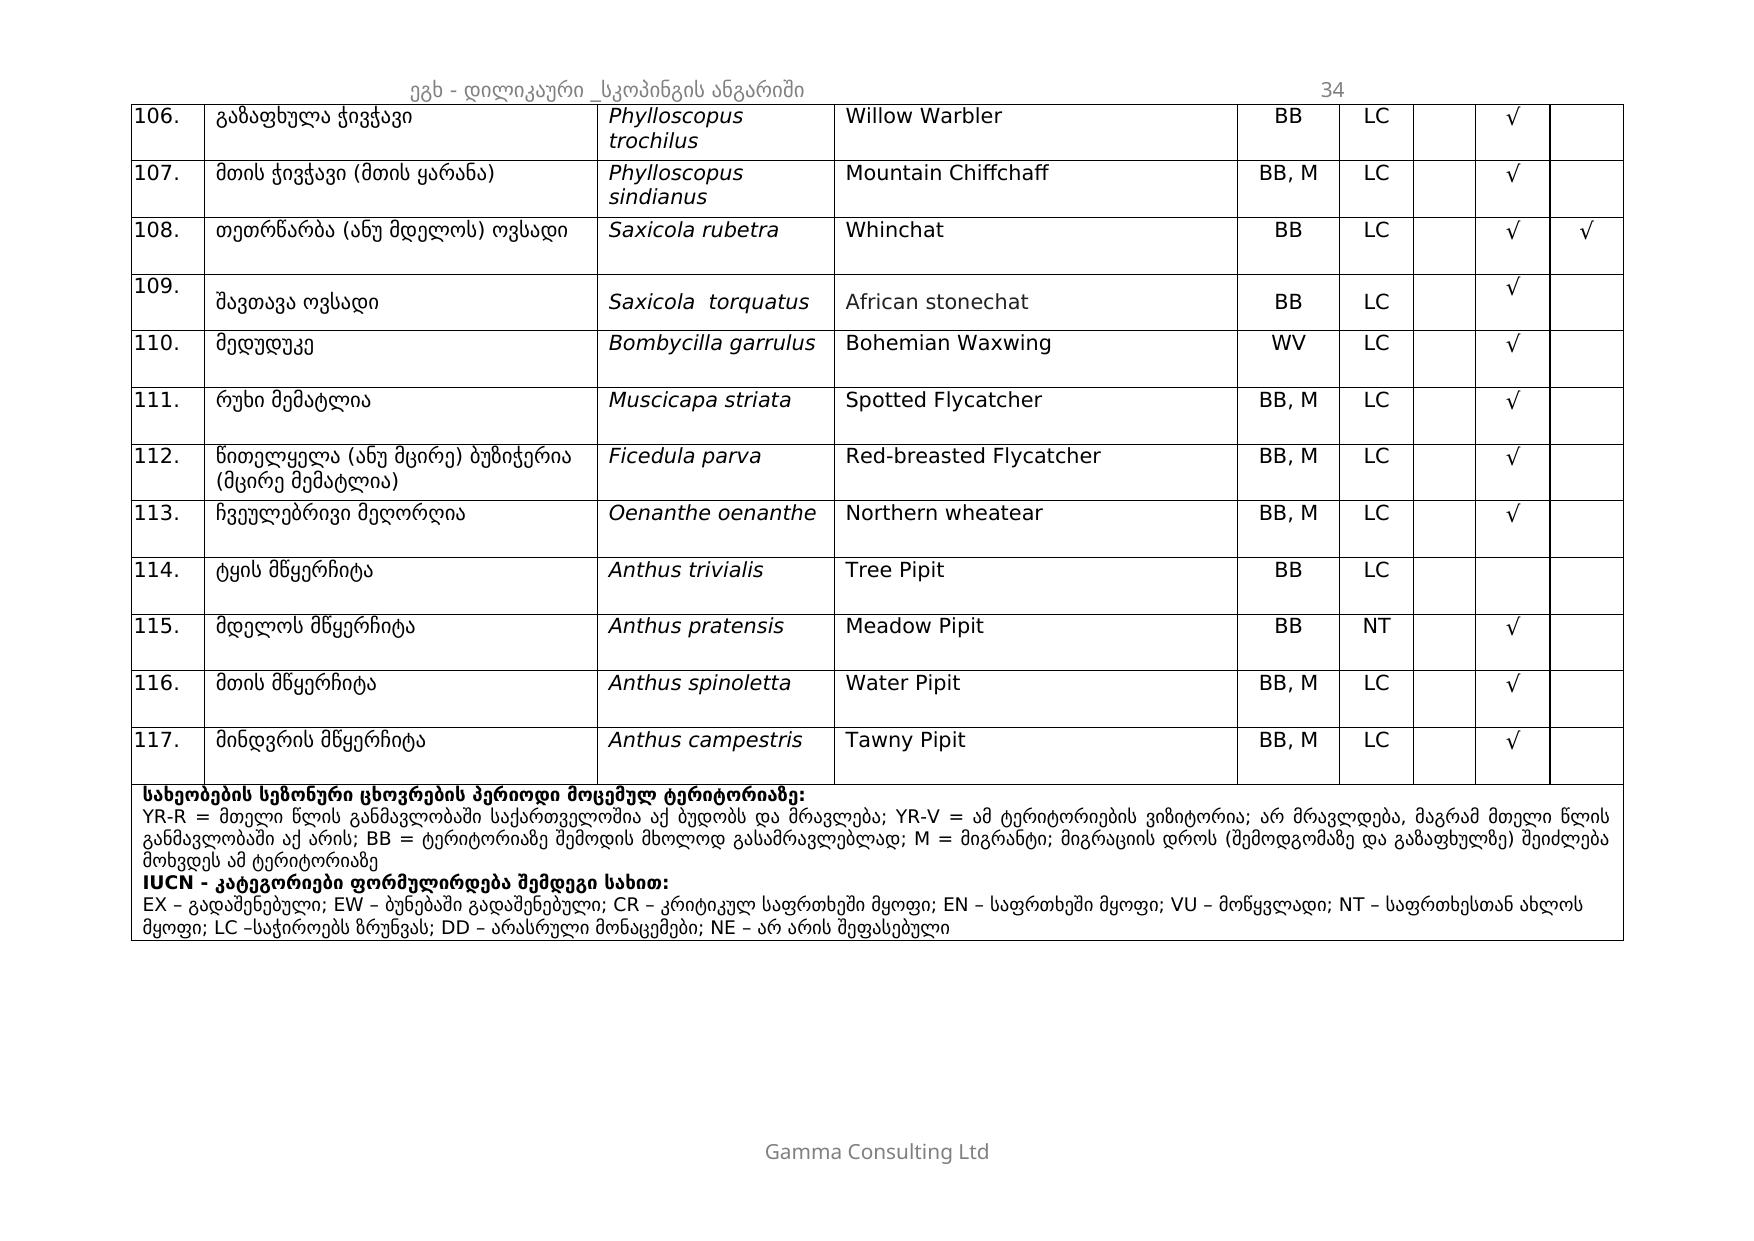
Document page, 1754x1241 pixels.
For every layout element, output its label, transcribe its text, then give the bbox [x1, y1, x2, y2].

table_cell [1551, 558, 1623, 613]
table_cell [1551, 331, 1623, 387]
table_cell √ [1476, 445, 1549, 500]
table_cell √ [1476, 388, 1549, 443]
table_cell BB [1238, 218, 1339, 273]
table_cell მინდვრის მწყერჩიტა [205, 728, 597, 783]
table_cell WV [1238, 331, 1339, 387]
table_cell LC [1340, 501, 1413, 557]
table_cell თეთრწარბა (ანუ მდელოს) ოვსადი [205, 218, 597, 273]
table_cell √ [1476, 275, 1549, 330]
table_cell [132, 728, 204, 783]
table_cell [132, 558, 204, 613]
table_cell [1551, 671, 1623, 727]
table_cell წითელყელა (ანუ მცირე) ბუზიჭერია (მცირე მემატლია) [205, 445, 597, 500]
table_cell [132, 331, 204, 387]
table_cell რუხი მემატლია [205, 388, 597, 443]
table_cell LC [1340, 671, 1413, 727]
table_cell LC [1340, 558, 1413, 613]
table_cell [1414, 161, 1475, 217]
table_cell LC [1340, 728, 1413, 783]
table_cell Northern wheatear [835, 501, 1237, 557]
table_cell Anthus trivialis [598, 558, 834, 613]
table_cell [1476, 558, 1549, 613]
table_cell [1414, 218, 1475, 273]
table_cell LC [1340, 331, 1413, 387]
table_cell [132, 275, 204, 330]
table_cell შავთავა ოვსადი [205, 275, 597, 330]
table_cell BB [1238, 275, 1339, 330]
table_cell სახეობების სეზონური ცხოვრების პერიოდი მოცემულ ტერიტორიაზე: YR-R = მთელი წლის განმავლობაში საქართველოშია აქ ბუდობს და მრავლება; YR-V = ამ ტერიტორიების ვიზიტორია; არ მრავლდება, მაგრამ მთელი წლის განმავლობაში აქ არის; BB = ტერიტორიაზე შემოდის მხოლოდ გასამრავლებლად; M = მიგრანტი; მიგრაციის დროს (შემოდგომაზე და გაზაფხულზე) შეიძლება მოხვდეს ამ ტერიტორიაზე IUCN - კატეგორიები ფორმულირდება შემდეგი სახით: EX – გადაშენებული; EW – ბუნებაში გადაშენებული; CR – კრიტიკულ საფრთხეში მყოფი; EN – საფრთხეში მყოფი; VU – მოწყვლადი; NT – საფრთხესთან ახლოს მყოფი; LC –საჭიროებს ზრუნვას; DD – არასრული მონაცემები; NE – არ არის შეფასებული [132, 785, 1623, 940]
table_cell გაზაფხულა ჭივჭავი [205, 105, 597, 160]
table_cell Muscicapa striata [598, 388, 834, 443]
table_cell Anthus pratensis [598, 615, 834, 670]
table_cell √ [1476, 105, 1549, 160]
table_cell √ [1476, 161, 1549, 217]
table_cell BB, M [1238, 671, 1339, 727]
table_cell [1414, 558, 1475, 613]
table_cell BB, M [1238, 161, 1339, 217]
table_cell [1551, 445, 1623, 500]
table_cell [1414, 615, 1475, 670]
table_cell Saxicola torquatus [598, 275, 834, 330]
table_cell [1414, 671, 1475, 727]
table_cell მთის მწყერჩიტა [205, 671, 597, 727]
table_cell მედუდუკე [205, 331, 597, 387]
table_cell მთის ჭივჭავი (მთის ყარანა) [205, 161, 597, 217]
table_cell მდელოს მწყერჩიტა [205, 615, 597, 670]
table_cell [1551, 728, 1623, 783]
table_cell Oenanthe oenanthe [598, 501, 834, 557]
table_cell √ [1476, 728, 1549, 783]
table_cell African stonechat [835, 275, 1237, 330]
table_cell ტყის მწყერჩიტა [205, 558, 597, 613]
table_cell [1414, 728, 1475, 783]
table_cell [132, 671, 204, 727]
table_cell ჩვეულებრივი მეღორღია [205, 501, 597, 557]
table_cell [132, 615, 204, 670]
table_cell [1551, 615, 1623, 670]
table_cell [1551, 501, 1623, 557]
table_cell √ [1476, 615, 1549, 670]
table_cell Bohemian Waxwing [835, 331, 1237, 387]
table_cell √ [1476, 501, 1549, 557]
table_cell Whinchat [835, 218, 1237, 273]
table_cell Red-breasted Flycatcher [835, 445, 1237, 500]
table_cell BB [1238, 105, 1339, 160]
table_cell [1551, 388, 1623, 443]
table_cell [132, 388, 204, 443]
table_cell LC [1340, 275, 1413, 330]
table_cell BB, M [1238, 728, 1339, 783]
table_cell Spotted Flycatcher [835, 388, 1237, 443]
table_cell [1414, 331, 1475, 387]
table_cell [1551, 275, 1623, 330]
table_cell Tawny Pipit [835, 728, 1237, 783]
table_cell √ [1476, 218, 1549, 273]
table_cell [132, 218, 204, 273]
table_cell BB, M [1238, 445, 1339, 500]
table_cell Willow Warbler [835, 105, 1237, 160]
table_cell Anthus spinoletta [598, 671, 834, 727]
table_cell BB [1238, 615, 1339, 670]
table_cell LC [1340, 388, 1413, 443]
table_cell [1551, 105, 1623, 160]
table_cell [1414, 388, 1475, 443]
table_cell LC [1340, 445, 1413, 500]
table_cell BB, M [1238, 501, 1339, 557]
table_cell LC [1340, 218, 1413, 273]
table_cell [132, 445, 204, 500]
table_cell Phylloscopus trochilus [598, 105, 834, 160]
table_cell NT [1340, 615, 1413, 670]
table_cell Bombycilla garrulus [598, 331, 834, 387]
table_cell Meadow Pipit [835, 615, 1237, 670]
table_cell Ficedula parva [598, 445, 834, 500]
table_cell LC [1340, 105, 1413, 160]
table_cell √ [1476, 671, 1549, 727]
table_cell Saxicola rubetra [598, 218, 834, 273]
table_cell BB, M [1238, 388, 1339, 443]
table_cell [132, 161, 204, 217]
table_cell √ [1476, 331, 1549, 387]
table_cell [1414, 445, 1475, 500]
table_cell [1414, 105, 1475, 160]
table_cell BB [1238, 558, 1339, 613]
table_cell Phylloscopus sindianus [598, 161, 834, 217]
table_cell [132, 105, 204, 160]
table_cell [1551, 161, 1623, 217]
table_cell Mountain Chiffchaff [835, 161, 1237, 217]
table_cell √ [1551, 218, 1623, 273]
table_cell [132, 501, 204, 557]
table_cell Water Pipit [835, 671, 1237, 727]
table_cell [1414, 275, 1475, 330]
table_cell [1414, 501, 1475, 557]
table_cell Anthus campestris [598, 728, 834, 783]
table_cell LC [1340, 161, 1413, 217]
table_cell Tree Pipit [835, 558, 1237, 613]
